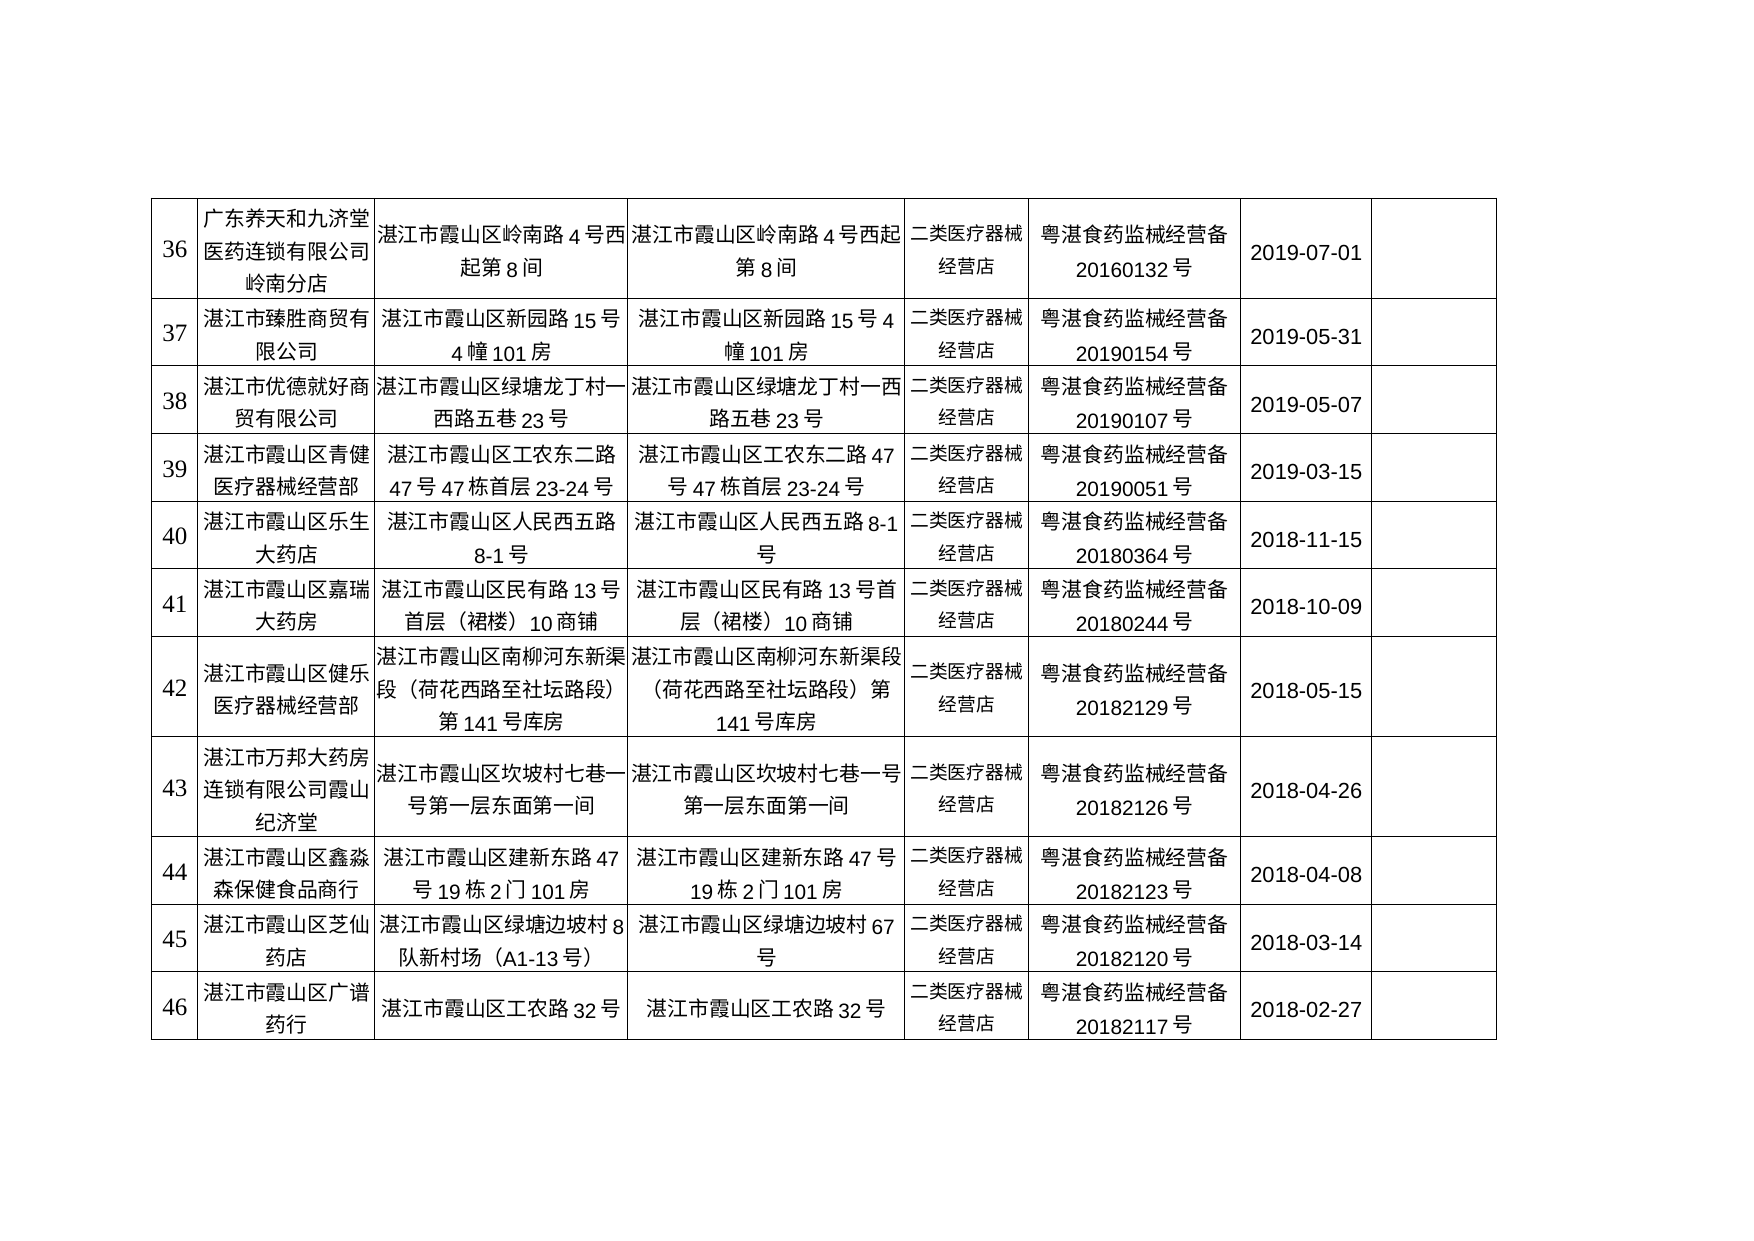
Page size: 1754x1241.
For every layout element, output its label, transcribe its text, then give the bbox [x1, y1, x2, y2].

table_cell 二类医疗器械经营店 [905, 299, 1028, 365]
table_cell 44 [152, 837, 197, 903]
table_cell 二类医疗器械经营店 [905, 366, 1028, 433]
table_cell 2018-04-26 [1241, 737, 1371, 836]
table_cell 粤湛食药监械经营备20182123号 [1029, 837, 1240, 903]
table_cell 湛江市霞山区工农路32号 [628, 972, 904, 1039]
table_cell 粤湛食药监械经营备20180364号 [1029, 502, 1240, 568]
table_cell 粤湛食药监械经营备20190154号 [1029, 299, 1240, 365]
table_cell 湛江市霞山区新园路15号4幢101房 [375, 299, 627, 365]
table_cell 湛江市霞山区青健医疗器械经营部 [198, 434, 374, 501]
table_cell 湛江市霞山区乐生大药店 [198, 502, 374, 568]
table_cell [1372, 366, 1496, 433]
table_cell 湛江市霞山区广谱药行 [198, 972, 374, 1039]
table_cell 2019-05-07 [1241, 366, 1371, 433]
table_cell 湛江市霞山区工农东二路47号47栋首层23-24号 [375, 434, 627, 501]
table_cell 二类医疗器械经营店 [905, 972, 1028, 1039]
table_cell 二类医疗器械经营店 [905, 569, 1028, 636]
table_cell 二类医疗器械经营店 [905, 199, 1028, 298]
table_cell 湛江市霞山区南柳河东新渠段（荷花西路至社坛路段）第141号库房 [375, 637, 627, 736]
table_cell [1372, 502, 1496, 568]
table_cell 湛江市霞山区芝仙药店 [198, 905, 374, 971]
table_cell 湛江市霞山区人民西五路8-1号 [375, 502, 627, 568]
table_cell [1372, 637, 1496, 736]
table_cell 粤湛食药监械经营备20182129号 [1029, 637, 1240, 736]
table_cell 湛江市霞山区民有路13号首层（裙楼）10商铺 [375, 569, 627, 636]
table_cell [1372, 299, 1496, 365]
table_cell 粤湛食药监械经营备20160132号 [1029, 199, 1240, 298]
table_cell 46 [152, 972, 197, 1039]
table_cell 45 [152, 905, 197, 971]
table_cell 二类医疗器械经营店 [905, 502, 1028, 568]
table_cell 2019-07-01 [1241, 199, 1371, 298]
table_cell 湛江市霞山区绿塘边坡村67号 [628, 905, 904, 971]
table_cell 二类医疗器械经营店 [905, 837, 1028, 903]
table_cell 41 [152, 569, 197, 636]
table_cell [1372, 569, 1496, 636]
table_cell 湛江市优德就好商贸有限公司 [198, 366, 374, 433]
table_cell 广东养天和九济堂医药连锁有限公司岭南分店 [198, 199, 374, 298]
table_cell 湛江市霞山区嘉瑞大药房 [198, 569, 374, 636]
table_cell 湛江市霞山区新园路15号4幢101房 [628, 299, 904, 365]
table_cell 粤湛食药监械经营备20182126号 [1029, 737, 1240, 836]
table_cell 37 [152, 299, 197, 365]
table_cell 湛江市霞山区鑫淼森保健食品商行 [198, 837, 374, 903]
table_cell 湛江市霞山区绿塘边坡村8队新村场（A1-13号） [375, 905, 627, 971]
table_cell 粤湛食药监械经营备20182120号 [1029, 905, 1240, 971]
table_cell 43 [152, 737, 197, 836]
table_cell 39 [152, 434, 197, 501]
table_cell [1372, 972, 1496, 1039]
table_cell 湛江市霞山区岭南路4号西起第8间 [628, 199, 904, 298]
table_cell 湛江市臻胜商贸有限公司 [198, 299, 374, 365]
table_cell 湛江市霞山区坎坡村七巷一号第一层东面第一间 [628, 737, 904, 836]
table_cell 湛江市霞山区健乐医疗器械经营部 [198, 637, 374, 736]
table_cell 2018-02-27 [1241, 972, 1371, 1039]
table_cell 2018-05-15 [1241, 637, 1371, 736]
table_cell 二类医疗器械经营店 [905, 434, 1028, 501]
table_cell 2018-10-09 [1241, 569, 1371, 636]
table_cell 36 [152, 199, 197, 298]
table_cell 湛江市霞山区工农路32号 [375, 972, 627, 1039]
table_cell 湛江市霞山区绿塘龙丁村一西路五巷23号 [628, 366, 904, 433]
table_cell [1372, 737, 1496, 836]
table_cell 42 [152, 637, 197, 736]
table_cell 40 [152, 502, 197, 568]
table_cell 粤湛食药监械经营备20190051号 [1029, 434, 1240, 501]
table_cell 2018-04-08 [1241, 837, 1371, 903]
table_cell [1372, 837, 1496, 903]
table_cell 2019-05-31 [1241, 299, 1371, 365]
table_cell 湛江市霞山区建新东路47号19栋2门101房 [375, 837, 627, 903]
table_cell 粤湛食药监械经营备20190107号 [1029, 366, 1240, 433]
table_cell 二类医疗器械经营店 [905, 637, 1028, 736]
table_cell 2018-11-15 [1241, 502, 1371, 568]
table_cell 湛江市霞山区绿塘龙丁村一西路五巷23号 [375, 366, 627, 433]
table_cell 粤湛食药监械经营备20180244号 [1029, 569, 1240, 636]
table_cell 2018-03-14 [1241, 905, 1371, 971]
table_cell [1372, 434, 1496, 501]
table_cell 2019-03-15 [1241, 434, 1371, 501]
table_cell 粤湛食药监械经营备20182117号 [1029, 972, 1240, 1039]
table_cell 湛江市霞山区南柳河东新渠段（荷花西路至社坛路段）第141号库房 [628, 637, 904, 736]
table_cell 湛江市霞山区建新东路47号19栋2门101房 [628, 837, 904, 903]
table_cell 湛江市霞山区岭南路4号西起第8间 [375, 199, 627, 298]
table_cell [1372, 199, 1496, 298]
table_cell 湛江市霞山区人民西五路8-1号 [628, 502, 904, 568]
table_cell 湛江市霞山区工农东二路47号47栋首层23-24号 [628, 434, 904, 501]
table_cell 湛江市霞山区坎坡村七巷一号第一层东面第一间 [375, 737, 627, 836]
table_cell 湛江市万邦大药房连锁有限公司霞山纪济堂 [198, 737, 374, 836]
table_cell 二类医疗器械经营店 [905, 905, 1028, 971]
table_cell 38 [152, 366, 197, 433]
table_cell [1372, 905, 1496, 971]
table_cell 湛江市霞山区民有路13号首层（裙楼）10商铺 [628, 569, 904, 636]
table_cell 二类医疗器械经营店 [905, 737, 1028, 836]
